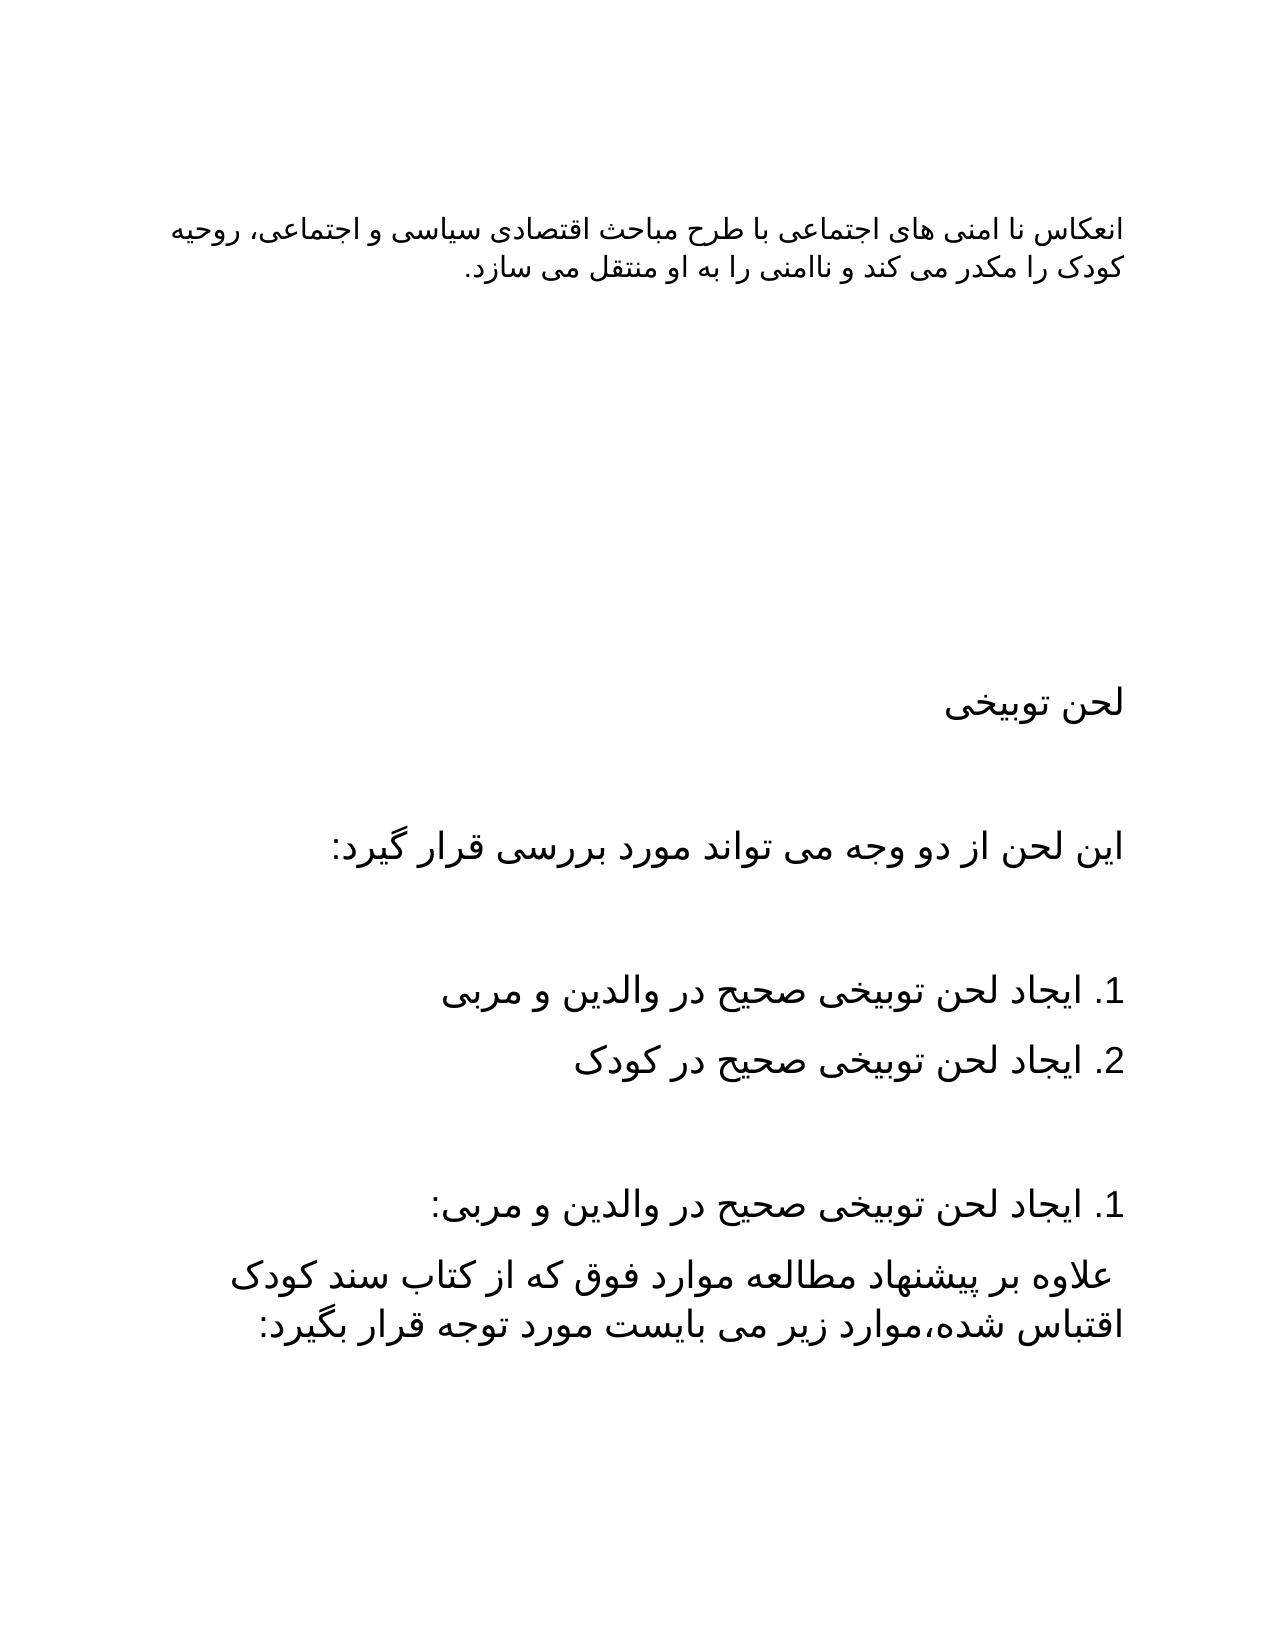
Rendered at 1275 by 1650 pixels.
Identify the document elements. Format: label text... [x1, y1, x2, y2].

text 1. ایجاد لحن توبیخی صحیح در والدین و مربی: [150, 1183, 1125, 1226]
text علاوه بر پیشنهاد مطالعه موارد فوق که از کتاب سند کودک اقتباس شده،موارد زیر می بایست مورد توجه قرار بگیرد: [150, 1253, 1125, 1346]
text انعکاس نا امنی های اجتماعی با طرح مباحث اقتصادی سیاسی و اجتماعی، روحیه کودک را مکدر می کند و ناامنی را به او منتقل می سازد. [150, 212, 1125, 284]
text این لحن از دو وجه می تواند مورد بررسی قرار گیرد: [150, 824, 1125, 867]
text لحن توبیخی [150, 680, 1125, 723]
text 1. ایجاد لحن توبیخی صحیح در والدین و مربی [150, 968, 1125, 1011]
text 2. ایجاد لحن توبیخی صحیح در کودک [150, 1039, 1125, 1082]
